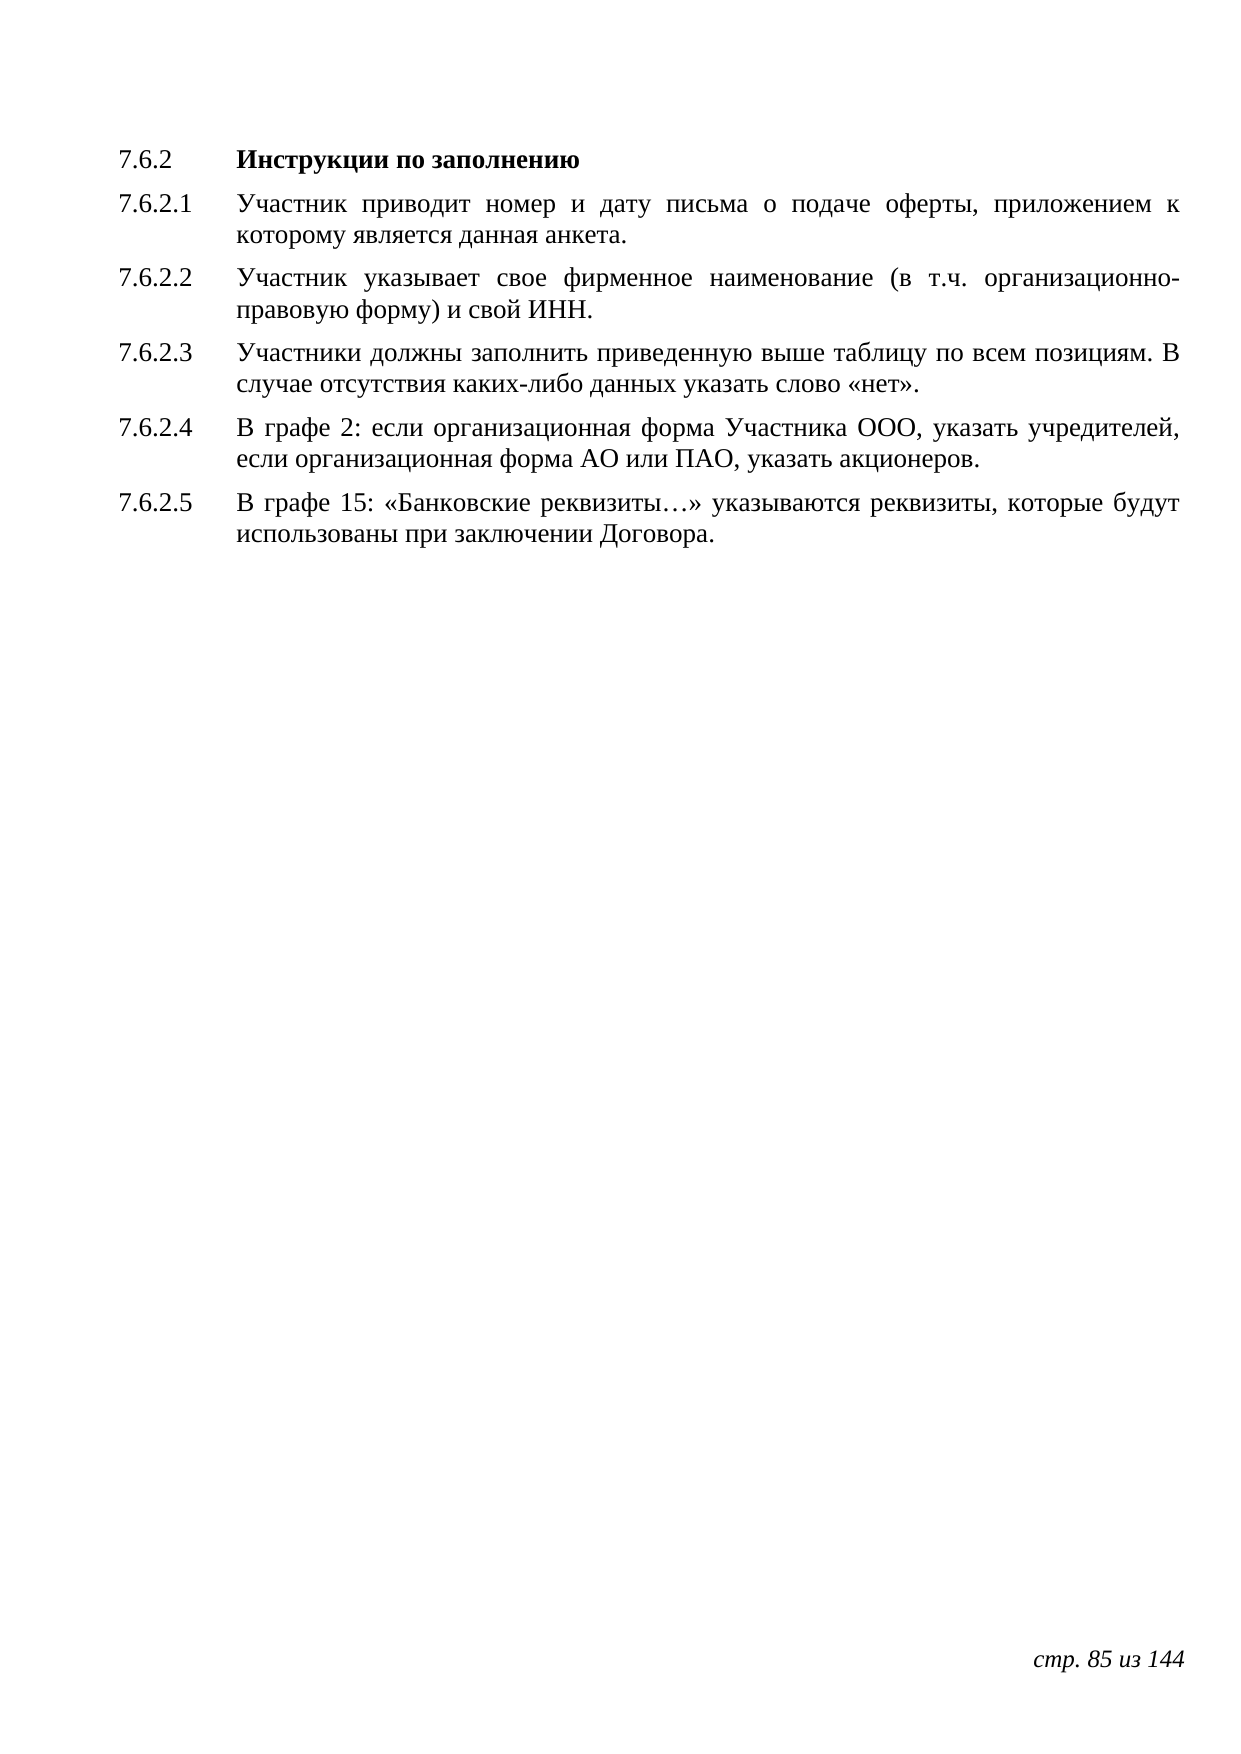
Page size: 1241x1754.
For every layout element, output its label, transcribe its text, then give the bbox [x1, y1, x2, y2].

text Участник указывает свое фирменное наименование (в т.ч. организационно-правовую форму) и свой ИНН. [118, 262, 1181, 324]
text Участник приводит номер и дату письма о подаче оферты, приложением к которому является данная анкета. [118, 187, 1181, 249]
text В графе 15: «Банковские реквизиты…» указываются реквизиты, которые будут использованы при заключении Договора. [118, 486, 1181, 548]
text В графе 2: если организационная форма Участника ООО, указать учредителей, если организационная форма АО или ПАО, указать акционеров. [118, 411, 1181, 473]
text Инструкции по заполнению [118, 143, 1181, 174]
text Участники должны заполнить приведенную выше таблицу по всем позициям. В случае отсутствия каких-либо данных указать слово «нет». [118, 336, 1181, 399]
